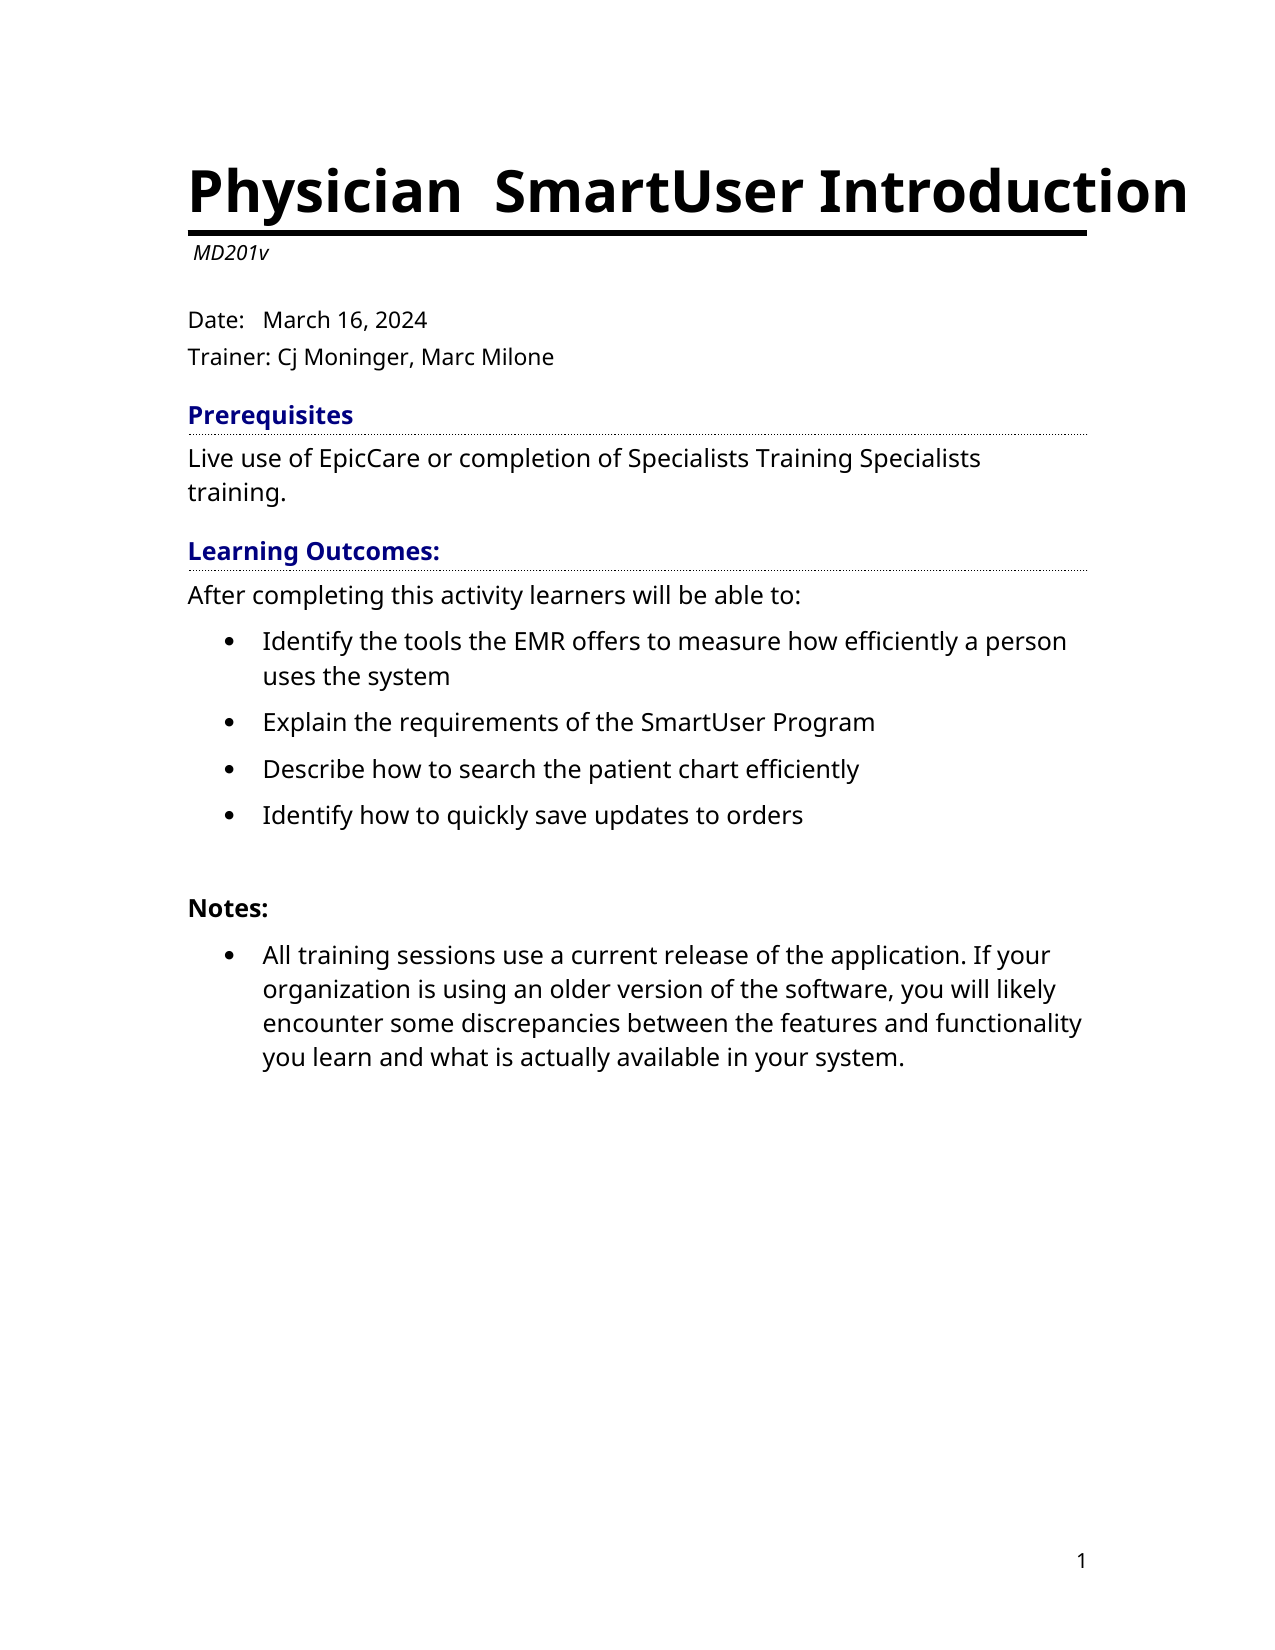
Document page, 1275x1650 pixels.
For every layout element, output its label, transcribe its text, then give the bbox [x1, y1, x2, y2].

list Identify how to quickly save updates to orders [225, 798, 1087, 832]
text After completing this activity learners will be able to: [187, 577, 1087, 612]
list Explain the requirements of the SmartUser Program [225, 705, 1087, 739]
subtitle Prerequisites [187, 397, 1087, 435]
list All training sessions use a current release of the application. If your organization is using an older version of the software, you will likely encounter some discrepancies between the features and functionality you learn and what is actually available in your system. [225, 937, 1087, 1074]
subtitle Date: March 16, 2024 [187, 304, 1087, 335]
subtitle Trainer: Cj Moninger, Marc Milone [187, 341, 1087, 372]
subtitle Learning Outcomes: [187, 534, 1087, 571]
list Identify the tools the EMR offers to measure how efficiently a person uses the system [225, 624, 1087, 692]
subtitle Physician SmartUser Introduction [187, 150, 1275, 229]
text Notes: [187, 891, 1087, 925]
list Describe how to search the patient chart efficiently [225, 751, 1087, 785]
text Live use of EpicCare or completion of Specialists Training Specialists training. [187, 441, 1087, 509]
text MD201v [187, 231, 1087, 266]
